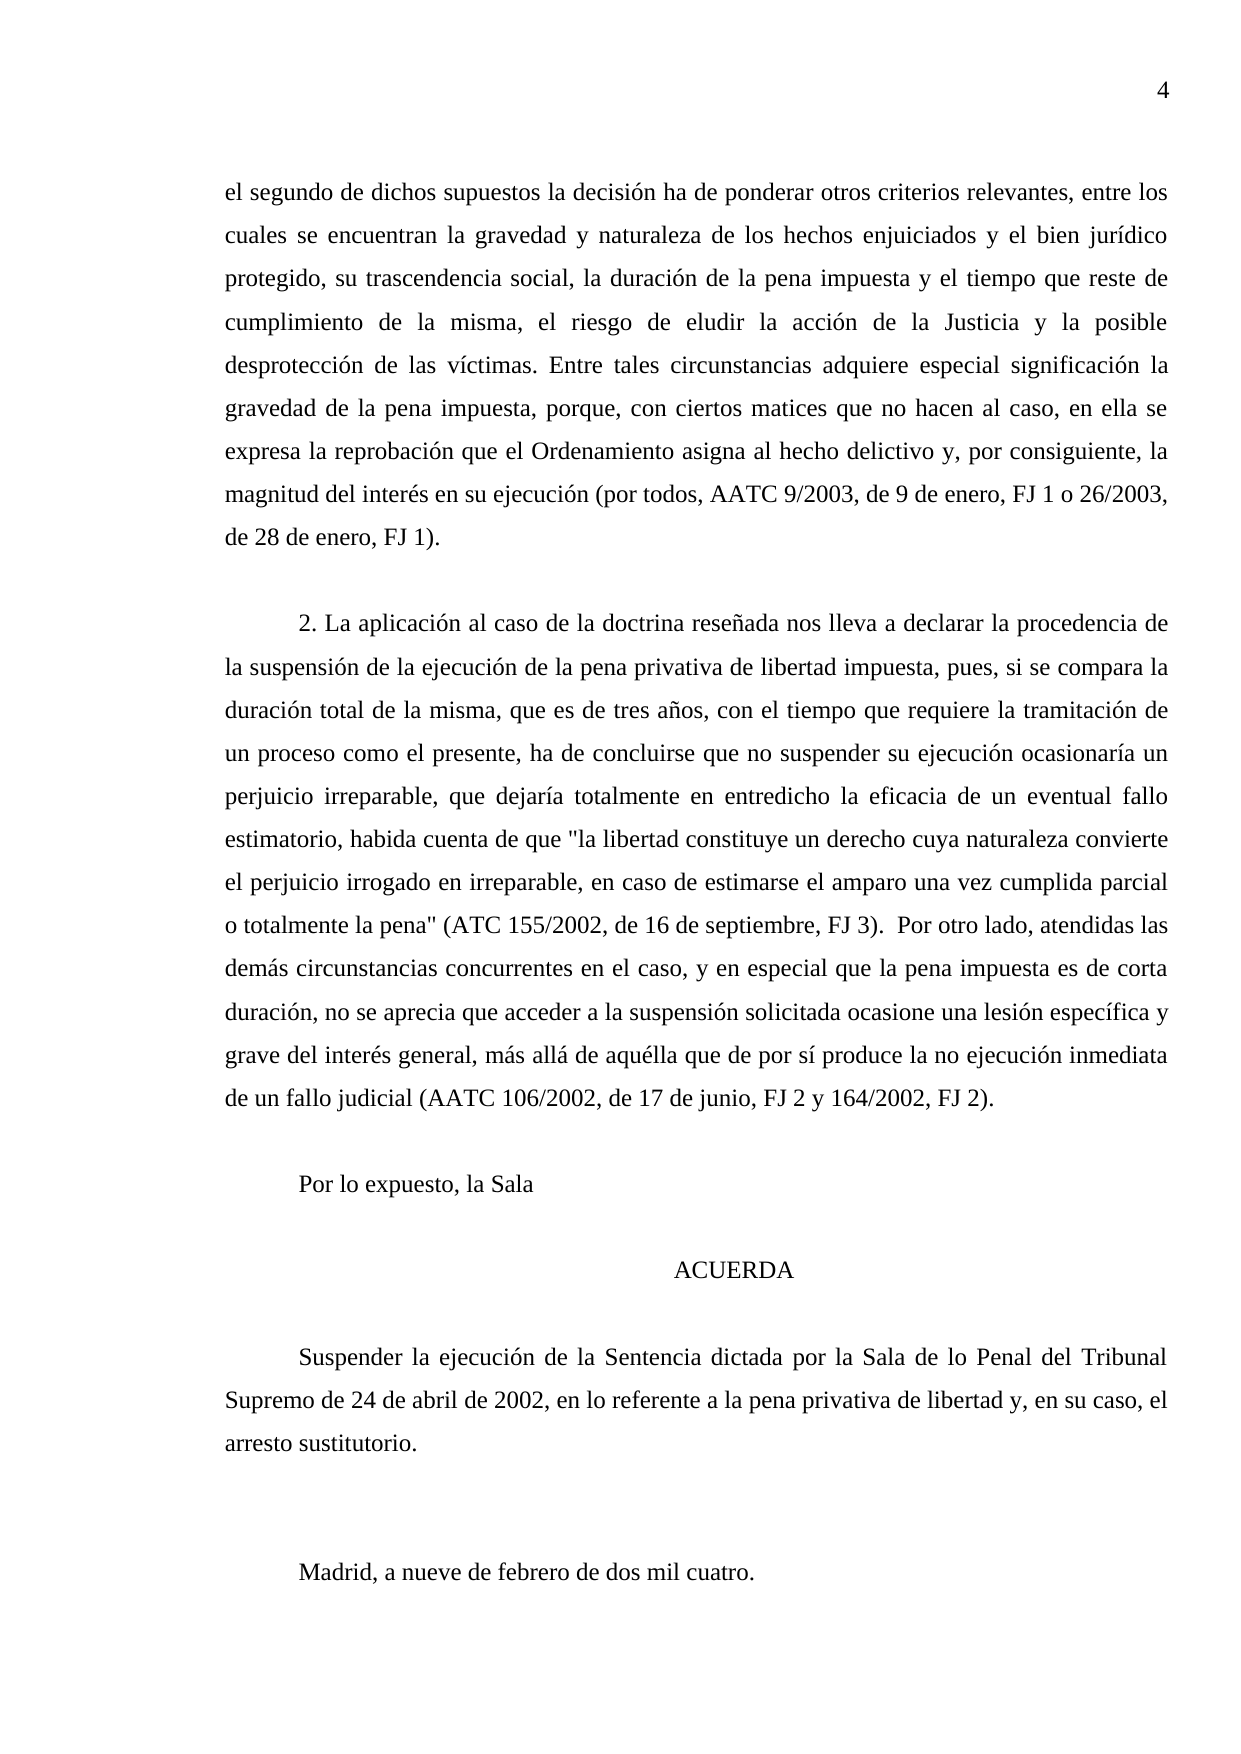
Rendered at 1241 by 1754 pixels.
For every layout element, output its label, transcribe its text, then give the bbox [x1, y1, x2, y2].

text 2. La aplicación al caso de la doctrina reseñada nos lleva a declarar la procedencia de la suspensión de la ejecución de la pena privativa de libertad impuesta, pues, si se compara la duración total de la misma, que es de tres años, con el tiempo que requiere la tramitación de un proceso como el presente, ha de concluirse que no suspender su ejecución ocasionaría un perjuicio irreparable, que dejaría totalmente en entredicho la eficacia de un eventual fallo estimatorio, habida cuenta de que "la libertad constituye un derecho cuya naturaleza convierte el perjuicio irrogado en irreparable, en caso de estimarse el amparo una vez cumplida parcial o totalmente la pena" (ATC 155/2002, de 16 de septiembre, FJ 3). Por otro lado, atendidas las demás circunstancias concurrentes en el caso, y en especial que la pena impuesta es de corta duración, no se aprecia que acceder a la suspensión solicitada ocasione una lesión específica y grave del interés general, más allá de aquélla que de por sí produce la no ejecución inmediata de un fallo judicial (AATC 106/2002, de 17 de junio, FJ 2 y 164/2002, FJ 2). [224, 608, 1169, 1112]
text Por lo expuesto, la Sala [224, 1169, 1169, 1198]
text ACUERDA [224, 1255, 1169, 1284]
text Suspender la ejecución de la Sentencia dictada por la Sala de lo Penal del Tribunal Supremo de 24 de abril de 2002, en lo referente a la pena privativa de libertad y, en su caso, el arresto sustitutorio. [224, 1342, 1169, 1457]
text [224, 177, 1169, 551]
text Madrid, a nueve de febrero de dos mil cuatro. [224, 1557, 1169, 1586]
